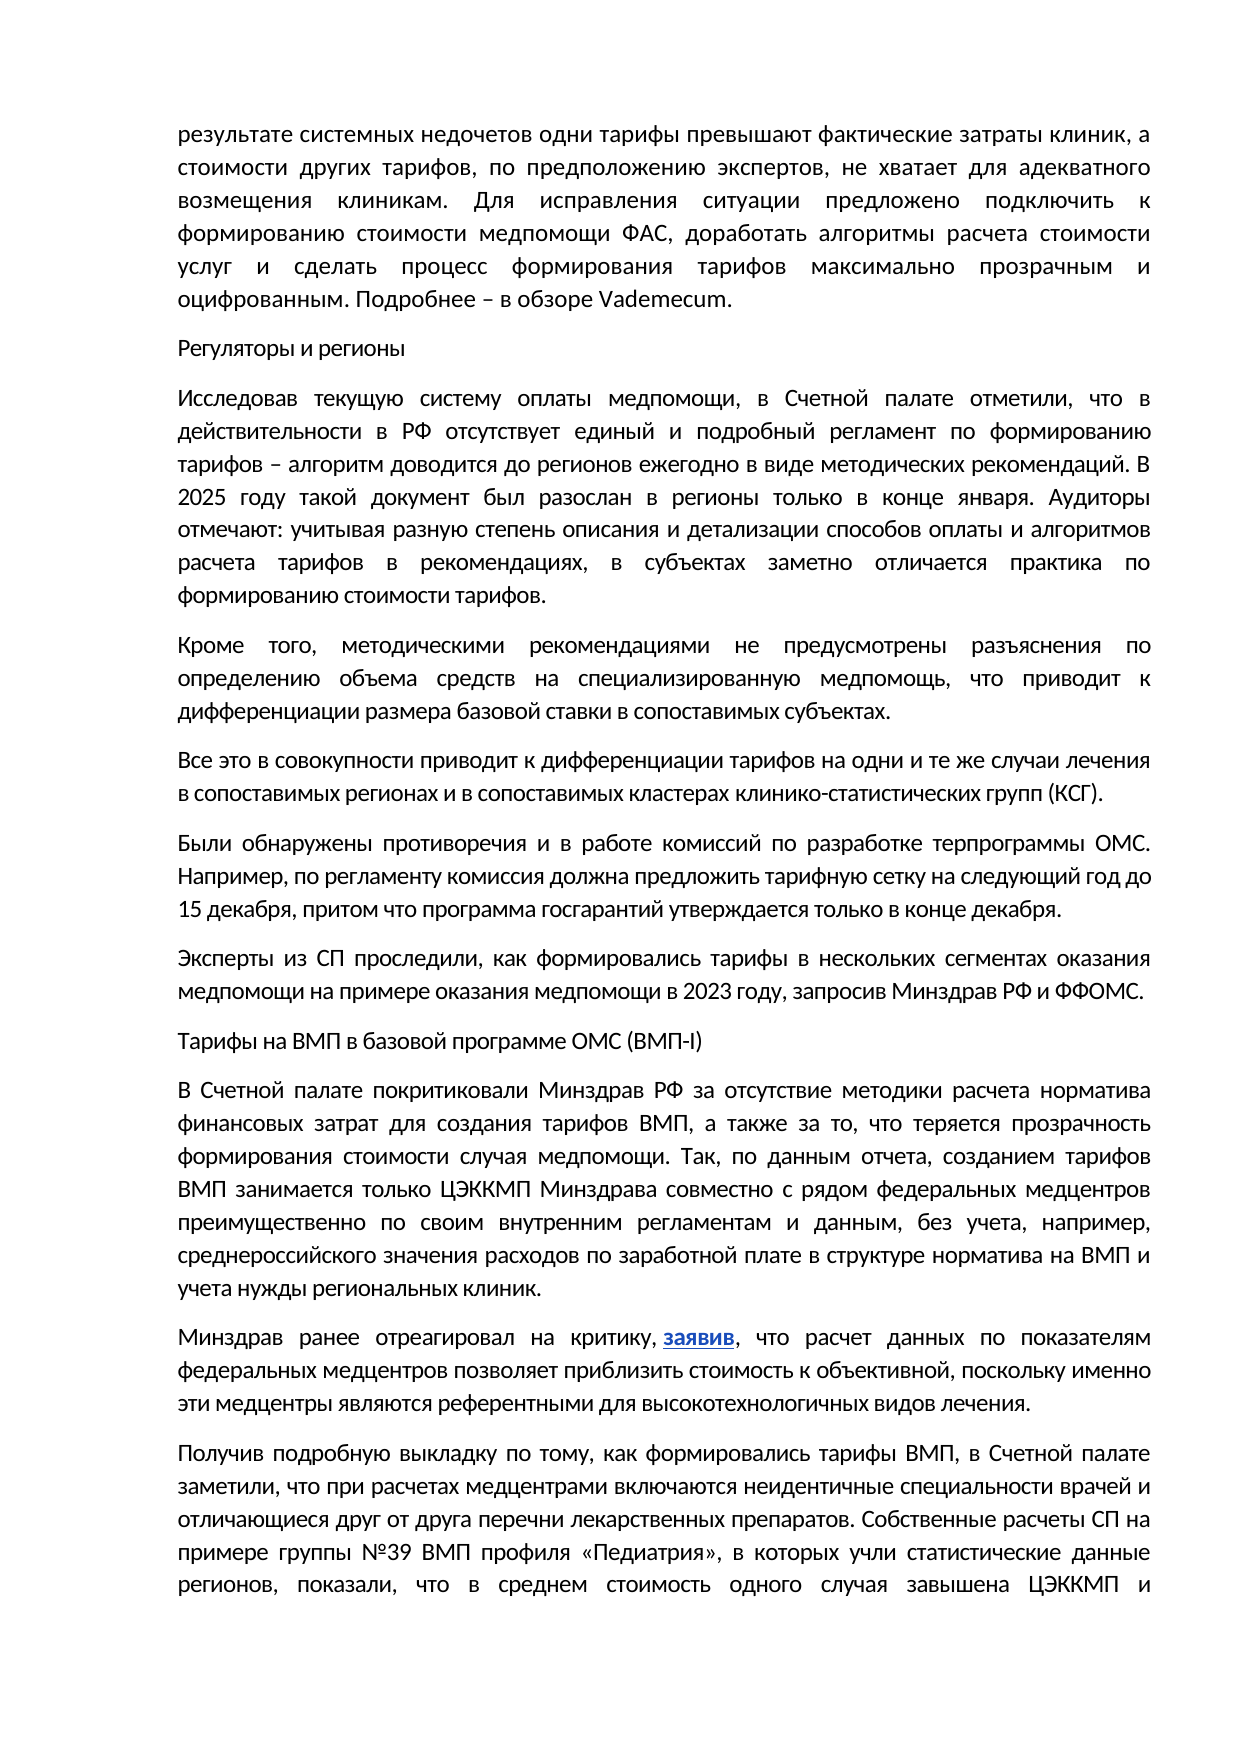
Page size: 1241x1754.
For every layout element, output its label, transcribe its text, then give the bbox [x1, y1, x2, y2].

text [177, 118, 1152, 313]
text Эксперты из СП проследили, как формировались тарифы в нескольких сегментах оказания медпомощи на примере оказания медпомощи в 2023 году, запросив Минздрав РФ и ФФОМС. [177, 942, 1152, 1006]
text Кроме того, методическими рекомендациями не предусмотрены разъяснения по определению объема средств на специализированную медпомощь, что приводит к дифференциации размера базовой ставки в сопоставимых субъектах. [177, 629, 1152, 725]
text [177, 1437, 1152, 1599]
text Были обнаружены противоречия и в работе комиссий по разработке терпрограммы ОМС. Например, по регламенту комиссия должна предложить тарифную сетку на следующий год до 15 декабря, притом что программа госгарантий утверждается только в конце декабря. [177, 827, 1152, 923]
text Минздрав ранее отреагировал на критику, заявив, что расчет данных по показателям федеральных медцентров позволяет приблизить стоимость к объективной, поскольку именно эти медцентры являются референтными для высокотехнологичных видов лечения. [177, 1321, 1152, 1418]
text В Счетной палате покритиковали Минздрав РФ за отсутствие методики расчета норматива финансовых затрат для создания тарифов ВМП, а также за то, что теряется прозрачность формирования стоимости случая медпомощи. Так, по данным отчета, созданием тарифов ВМП занимается только ЦЭККМП Минздрава совместно с рядом федеральных медцентров преимущественно по своим внутренним регламентам и данным, без учета, например, среднероссийского значения расходов по заработной плате в структуре норматива на ВМП и учета нужды региональных клиник. [177, 1074, 1152, 1302]
text Регуляторы и регионы [177, 332, 1152, 363]
text Тарифы на ВМП в базовой программе ОМС (ВМП-I) [177, 1025, 1152, 1055]
text Исследовав текущую систему оплаты медпомощи, в Счетной палате отметили, что в действительности в РФ отсутствует единый и подробный регламент по формированию тарифов – алгоритм доводится до регионов ежегодно в виде методических рекомендаций. В 2025 году такой документ был разослан в регионы только в конце января. Аудиторы отмечают: учитывая разную степень описания и детализации способов оплаты и алгоритмов расчета тарифов в рекомендациях, в субъектах заметно отличается практика по формированию стоимости тарифов. [177, 382, 1152, 610]
text Все это в совокупности приводит к дифференциации тарифов на одни и те же случаи лечения в сопоставимых регионах и в сопоставимых кластерах клинико-статистических групп (КСГ). [177, 744, 1152, 808]
